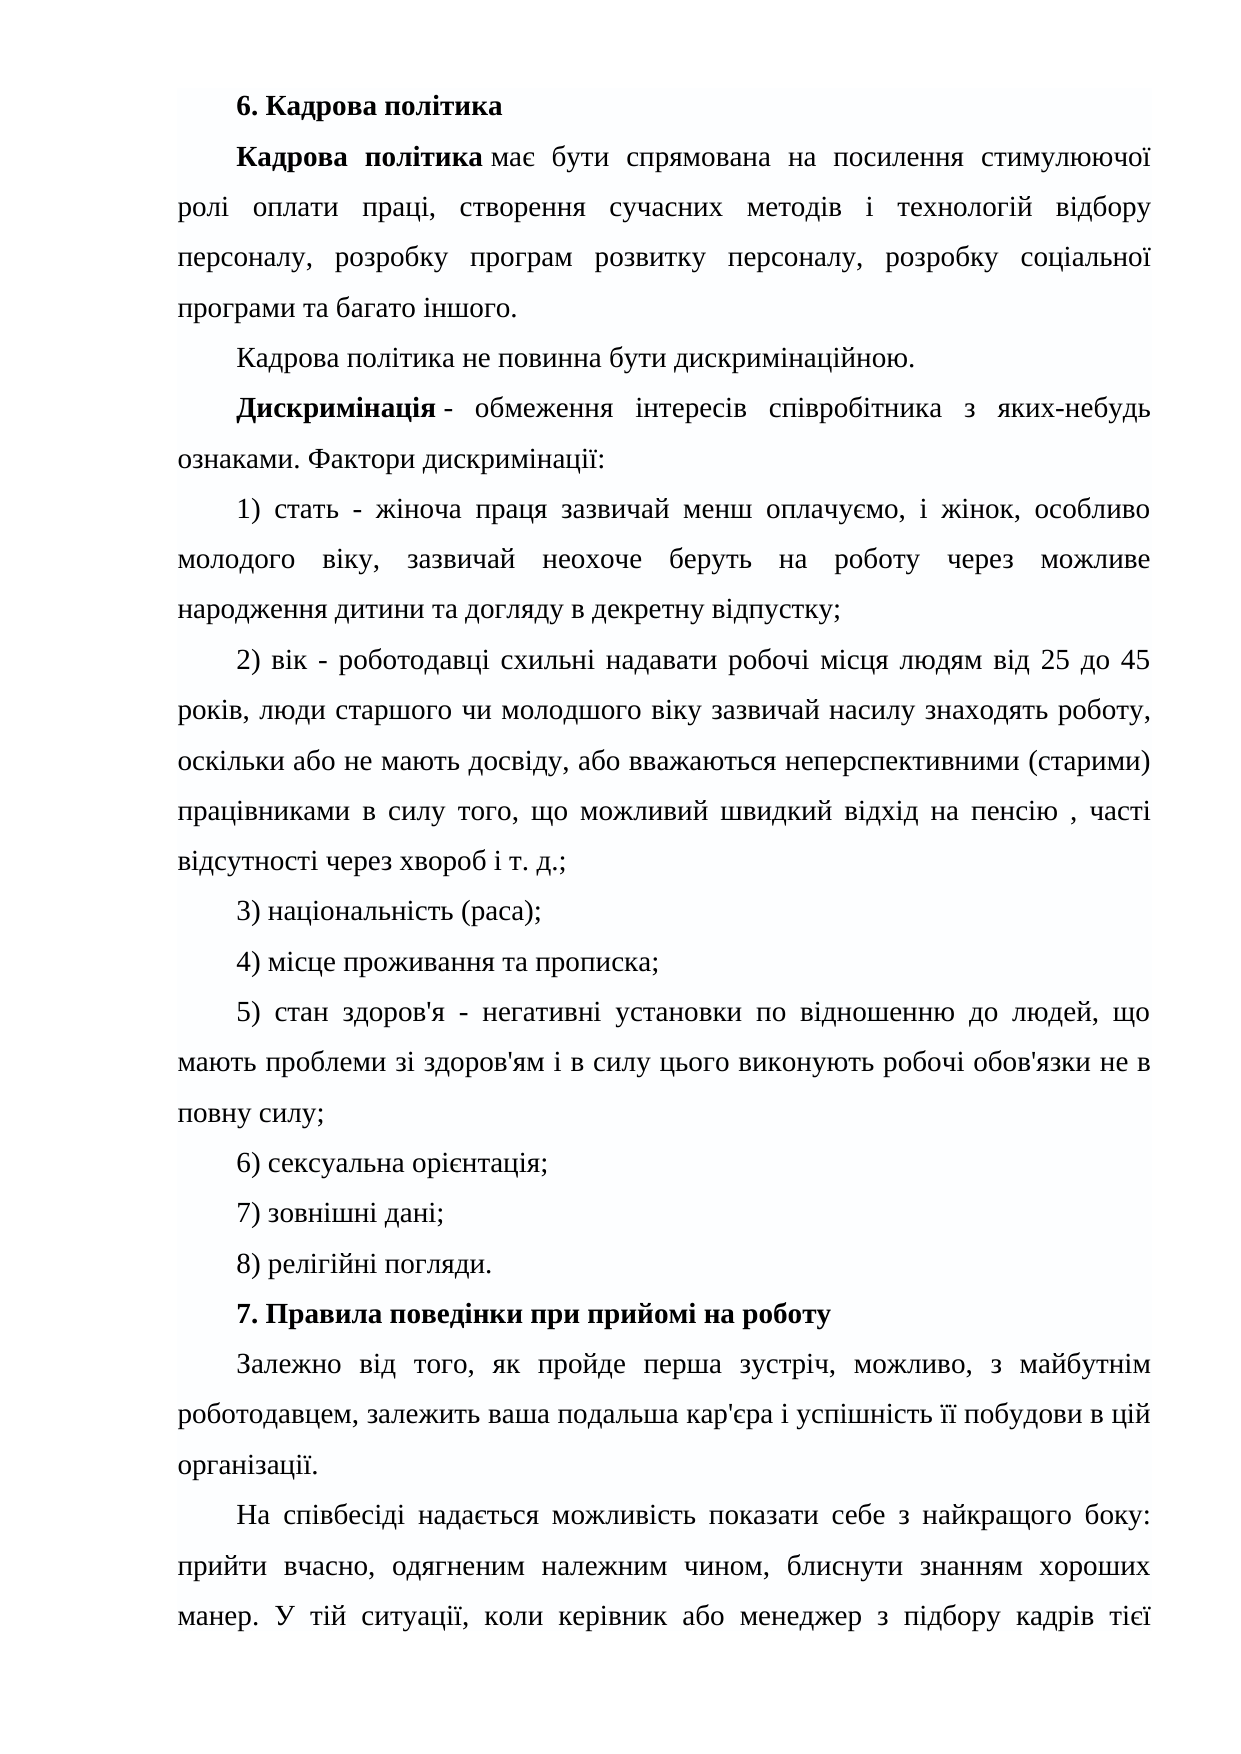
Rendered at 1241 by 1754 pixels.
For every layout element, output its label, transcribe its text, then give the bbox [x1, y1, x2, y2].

text 7) зовнішні дані; [177, 1195, 1152, 1229]
text 7. Правила поведінки при прийомі на роботу [177, 1296, 1152, 1329]
text 8) релігійні погляди. [177, 1246, 1152, 1279]
text 6) сексуальна орієнтація; [177, 1145, 1152, 1179]
text Залежно від того, як пройде перша зустріч, можливо, з майбутнім роботодавцем, залежить ваша подальша кар'єра і успішність її побудови в цій організації. [177, 1346, 1152, 1481]
text Кадрова політика має бути спрямована на посилення стимулюючої ролі оплати праці, створення сучасних методів і технологій відбору персоналу, розробку програм розвитку персоналу, розробку соціальної програми та багато іншого. [177, 139, 1152, 323]
text 4) місце проживання та прописка; [177, 944, 1152, 977]
text 1) стать - жіноча праця зазвичай менш оплачуємо, і жінок, особливо молодого віку, зазвичай неохоче беруть на роботу через можливе народження дитини та догляду в декретну відпустку; [177, 491, 1152, 625]
text 2) вік - роботодавці схильні надавати робочі місця людям від 25 до 45 років, люди старшого чи молодшого віку зазвичай насилу знаходять роботу, оскільки або не мають досвіду, або вважаються неперспективними (старими) працівниками в силу того, що можливий швидкий відхід на пенсію , часті відсутності через хвороб і т. д.; [177, 642, 1152, 877]
text 6. Кадрова політика [177, 88, 1152, 122]
text 5) стан здоров'я - негативні установки по відношенню до людей, що мають проблеми зі здоров'ям і в силу цього виконують робочі обов'язки не в повну силу; [177, 994, 1152, 1128]
text 3) національність (раса); [177, 893, 1152, 927]
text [177, 1497, 1152, 1631]
text Дискримінація - обмеження інтересів співробітника з яких-небудь ознаками. Фактори дискримінації: [177, 390, 1152, 474]
text Кадрова політика не повинна бути дискримінаційною. [177, 340, 1152, 374]
